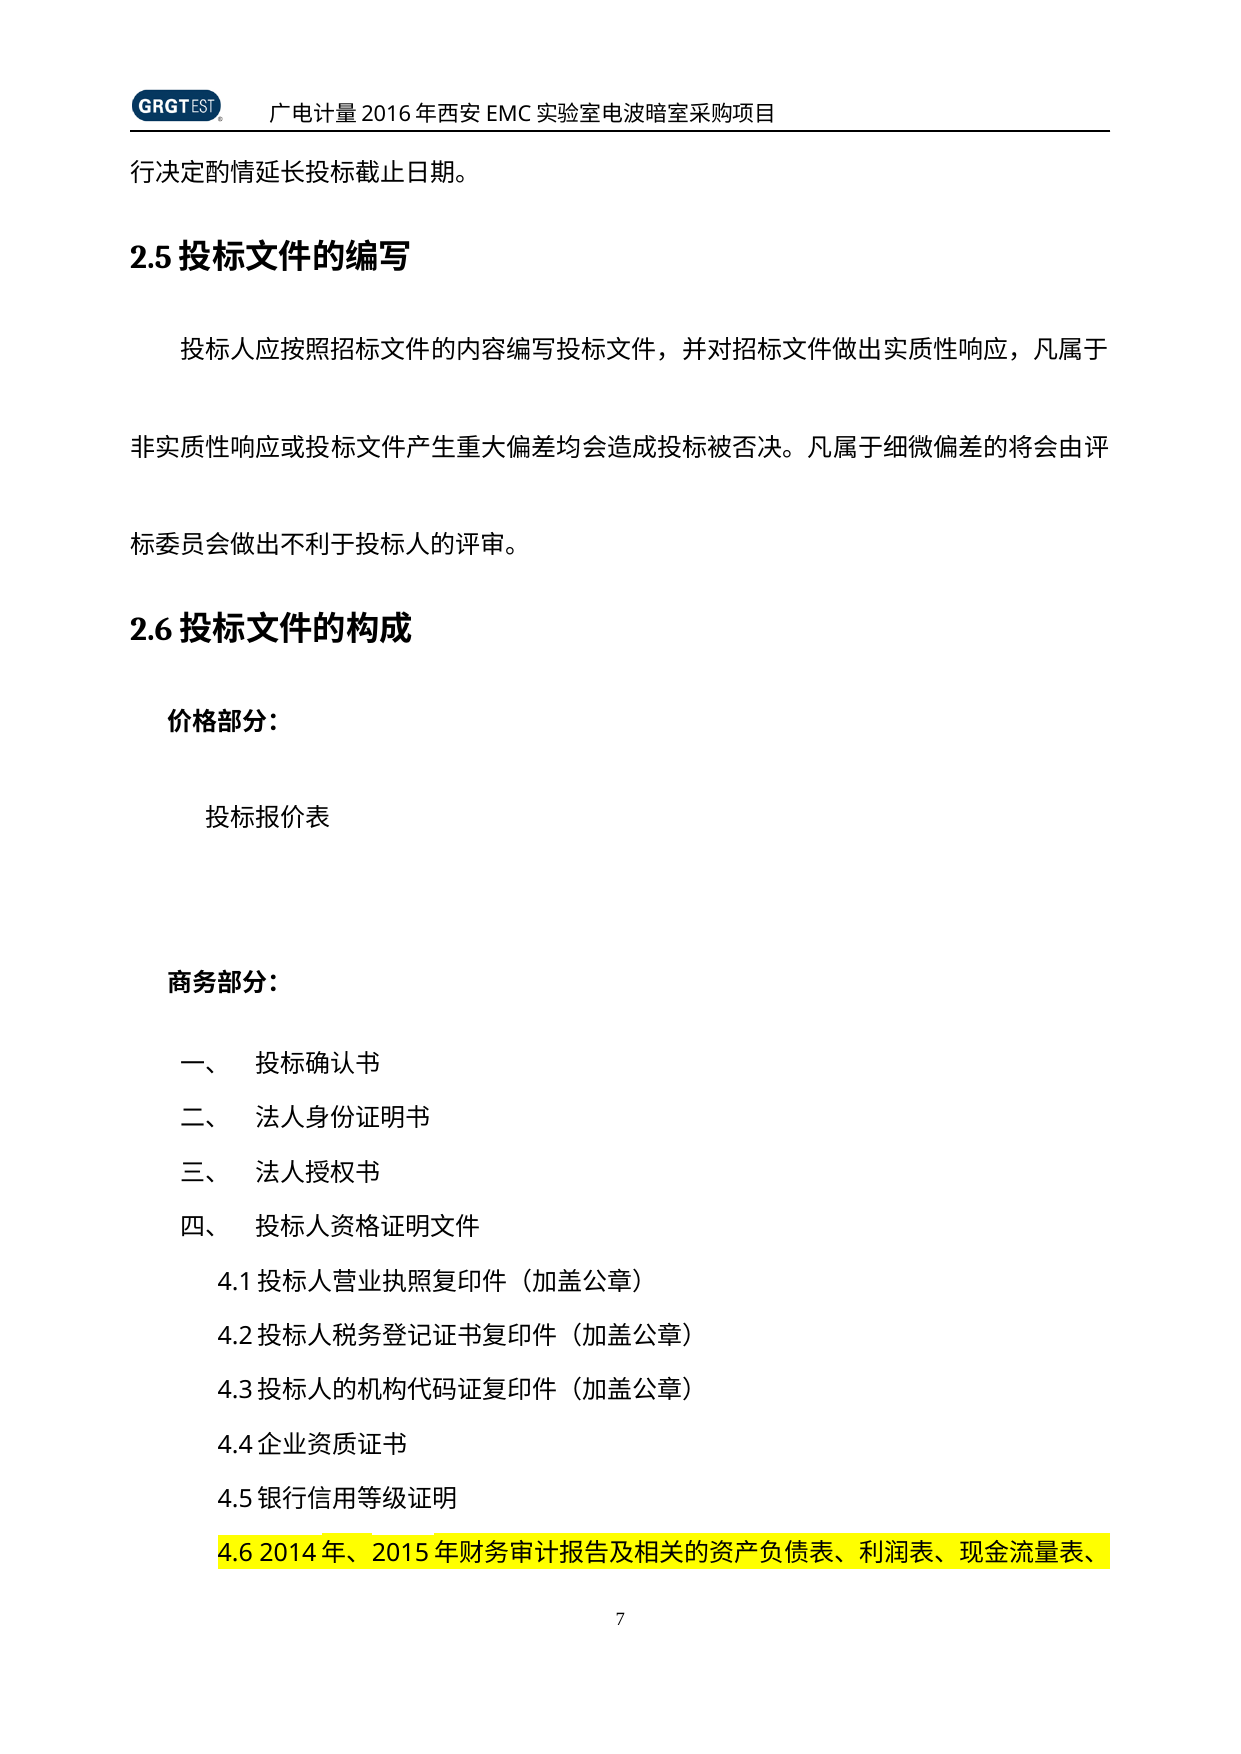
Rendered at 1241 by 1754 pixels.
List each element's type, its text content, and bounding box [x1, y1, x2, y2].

subtitle 2.6投标文件的构成 [130, 593, 1110, 658]
picture [129, 88, 224, 122]
text 投标人应按照招标文件的内容编写投标文件，并对招标文件做出实质性响应，凡属于非实质性响应或投标文件产生重大偏差均会造成投标被否决。凡属于细微偏差的将会由评标委员会做出不利于投标人的评审。 [130, 315, 1110, 575]
text 价格部分： [130, 687, 1110, 752]
text 4.3投标人的机构代码证复印件（加盖公章） [130, 1370, 1110, 1406]
list 投标人资格证明文件 [180, 1207, 1110, 1243]
text 4.5银行信用等级证明 [130, 1478, 1110, 1515]
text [130, 138, 1110, 203]
text 投标报价表 [205, 783, 1110, 848]
text 商务部分： [130, 948, 1110, 1013]
text 4.2投标人税务登记证书复印件（加盖公章） [130, 1315, 1110, 1352]
list 法人授权书 [180, 1152, 1110, 1188]
list 法人身份证明书 [180, 1098, 1110, 1134]
text 4.4企业资质证书 [130, 1424, 1110, 1460]
text 4.1投标人营业执照复印件（加盖公章） [130, 1261, 1110, 1297]
list 投标确认书 [180, 1043, 1110, 1080]
subtitle 2.5投标文件的编写 [130, 221, 1110, 286]
